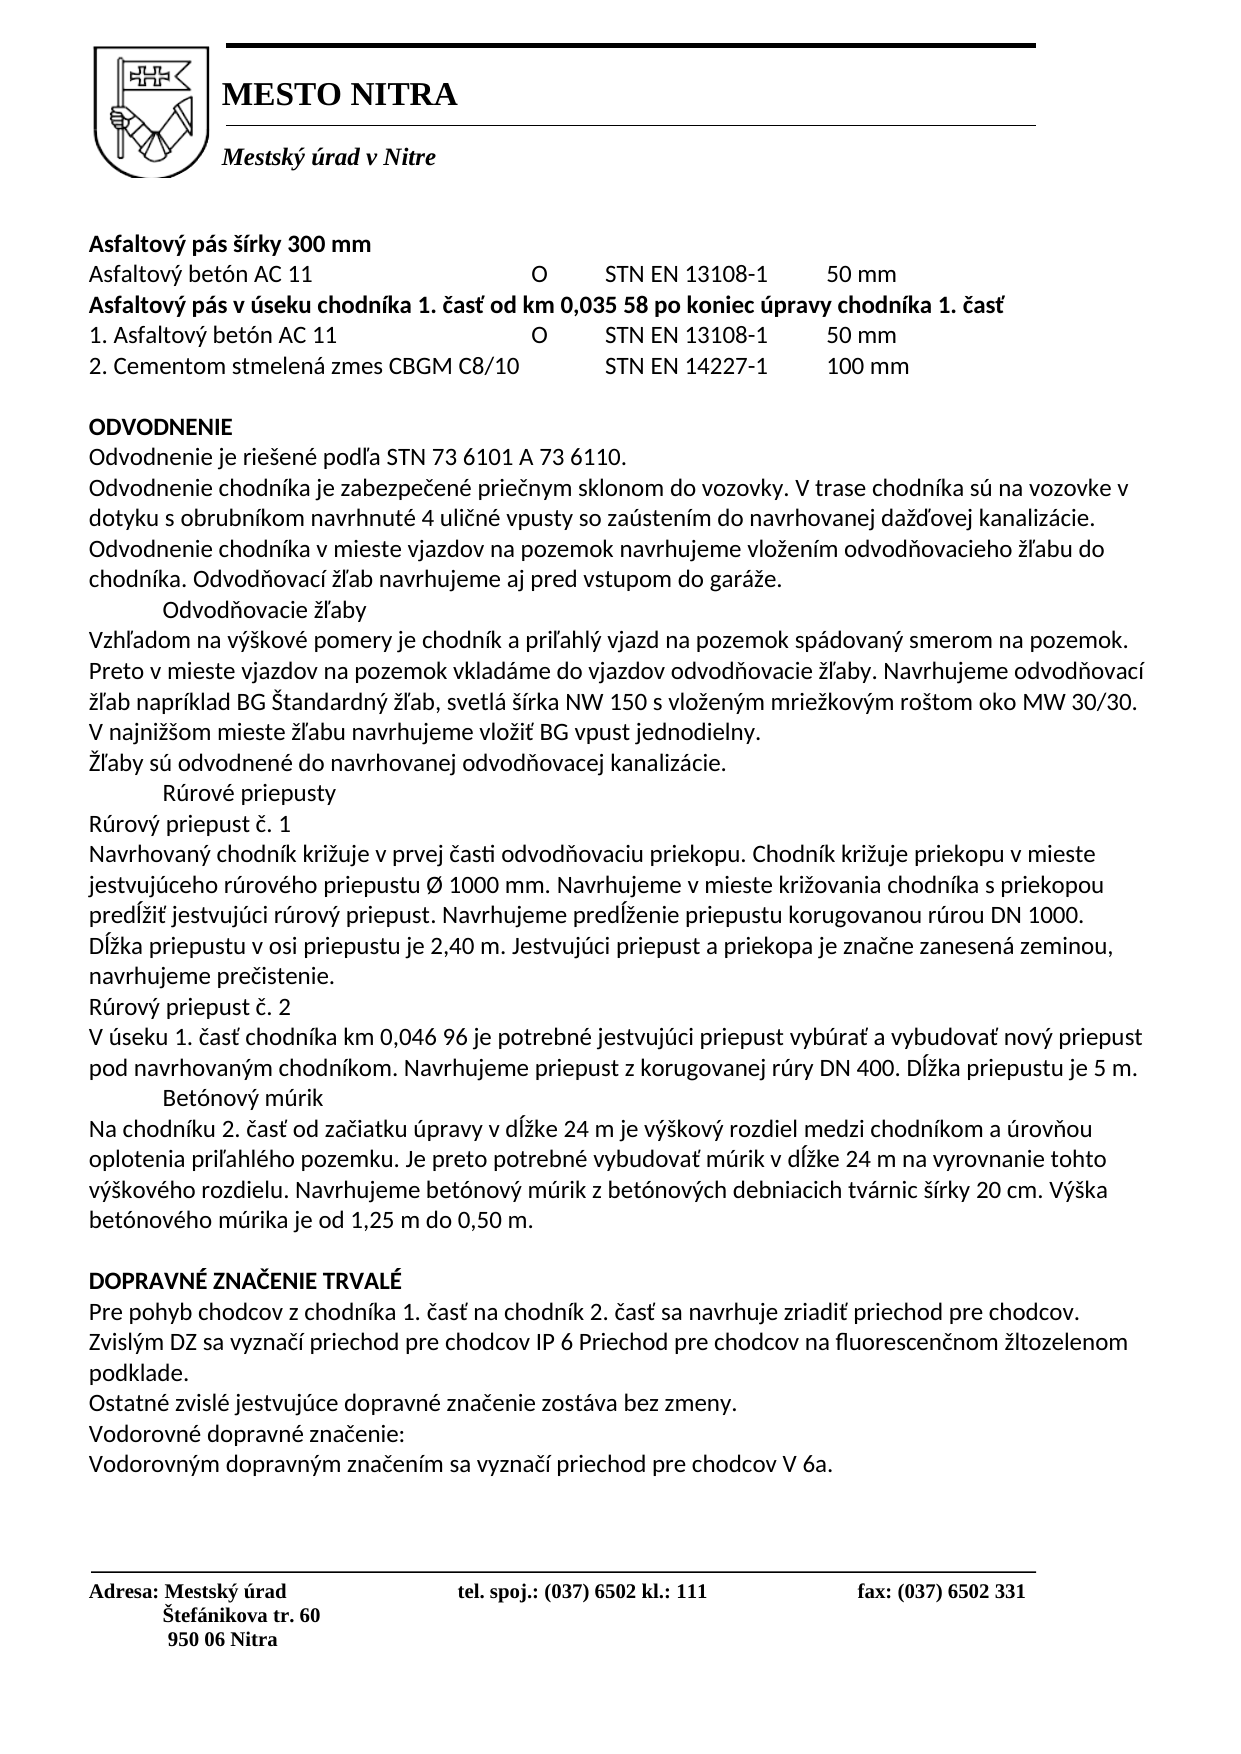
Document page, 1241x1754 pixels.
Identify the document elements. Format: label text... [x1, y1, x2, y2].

text navrhujeme prečistenie. [89, 960, 1152, 991]
text Odvodnenie chodníka v mieste vjazdov na pozemok navrhujeme vložením odvodňovacieho žľabu do [89, 533, 1152, 563]
text Navrhovaný chodník križuje v prvej časti odvodňovaciu priekopu. Chodník križuje priekopu v mieste [89, 838, 1152, 869]
text Asfaltový pás v úseku chodníka 1. časť od km 0,035 58 po koniec úpravy chodníka 1. časť [89, 289, 1152, 319]
text Vodorovné dopravné značenie: [89, 1418, 1152, 1449]
text Vodorovným dopravným značením sa vyznačí priechod pre chodcov V 6a. [89, 1449, 1152, 1479]
text jestvujúceho rúrového priepustu Ø 1000 mm. Navrhujeme v mieste križovania chodníka s priekopou [89, 869, 1152, 899]
text dotyku s obrubníkom navrhnuté 4 uličné vpusty so zaústením do navrhovanej dažďovej kanalizácie. [89, 502, 1152, 533]
text Preto v mieste vjazdov na pozemok vkladáme do vjazdov odvodňovacie žľaby. Navrhujeme odvodňovací [89, 655, 1152, 686]
text Zvislým DZ sa vyznačí priechod pre chodcov IP 6 Priechod pre chodcov na fluorescenčnom žltozelenom [89, 1327, 1152, 1357]
text Odvodňovacie žľaby [89, 594, 1152, 624]
text Asfaltový pás šírky 300 mm [89, 228, 1152, 258]
text Asfaltový betón AC 11 O STN EN 13108-1 50 mm [89, 258, 1152, 289]
text Rúrový priepust č. 2 [89, 991, 1152, 1021]
text Žľaby sú odvodnené do navrhovanej odvodňovacej kanalizácie. [89, 747, 1152, 777]
text chodníka. Odvodňovací žľab navrhujeme aj pred vstupom do garáže. [89, 563, 1152, 594]
text Rúrové priepusty [89, 777, 1152, 808]
text 2. Cementom stmelená zmes CBGM C8/10 STN EN 14227-1 100 mm [89, 350, 1152, 380]
text Ostatné zvislé jestvujúce dopravné značenie zostáva bez zmeny. [89, 1388, 1152, 1418]
text oplotenia priľahlého pozemku. Je preto potrebné vybudovať múrik v dĺžke 24 m na vyrovnanie tohto [89, 1143, 1152, 1174]
text žľab napríklad BG Štandardný žľab, svetlá šírka NW 150 s vloženým mriežkovým roštom oko MW 30/30. [89, 686, 1152, 716]
text DOPRAVNÉ ZNAČENIE TRVALÉ Pre pohyb chodcov z chodníka 1. časť na chodník 2. časť sa navrhuje zriadiť priechod pre chodcov. [89, 1266, 1152, 1327]
text Odvodnenie je riešené podľa STN 73 6101 A 73 6110. [89, 441, 1152, 472]
text betónového múrika je od 1,25 m do 0,50 m. [89, 1204, 1152, 1235]
text Na chodníku 2. časť od začiatku úpravy v dĺžke 24 m je výškový rozdiel medzi chodníkom a úrovňou [89, 1113, 1152, 1143]
text pod navrhovaným chodníkom. Navrhujeme priepust z korugovanej rúry DN 400. Dĺžka priepustu je 5 m. [89, 1052, 1152, 1082]
text ODVODNENIE [89, 411, 1152, 441]
text Dĺžka priepustu v osi priepustu je 2,40 m. Jestvujúci priepust a priekopa je značne zanesená zeminou, [89, 930, 1152, 960]
text podklade. [89, 1357, 1152, 1388]
text Rúrový priepust č. 1 [89, 808, 1152, 838]
text Betónový múrik [89, 1082, 1152, 1113]
text výškového rozdielu. Navrhujeme betónový múrik z betónových debniacich tvárnic šírky 20 cm. Výška [89, 1174, 1152, 1204]
text V úseku 1. časť chodníka km 0,046 96 je potrebné jestvujúci priepust vybúrať a vybudovať nový priepust [89, 1021, 1152, 1052]
text Vzhľadom na výškové pomery je chodník a priľahlý vjazd na pozemok spádovaný smerom na pozemok. [89, 624, 1152, 655]
text V najnižšom mieste žľabu navrhujeme vložiť BG vpust jednodielny. [89, 716, 1152, 747]
text predĺžiť jestvujúci rúrový priepust. Navrhujeme predĺženie priepustu korugovanou rúrou DN 1000. [89, 899, 1152, 930]
text 1. Asfaltový betón AC 11 O STN EN 13108-1 50 mm [89, 319, 1152, 350]
text Odvodnenie chodníka je zabezpečené priečnym sklonom do vozovky. V trase chodníka sú na vozovke v [89, 472, 1152, 502]
